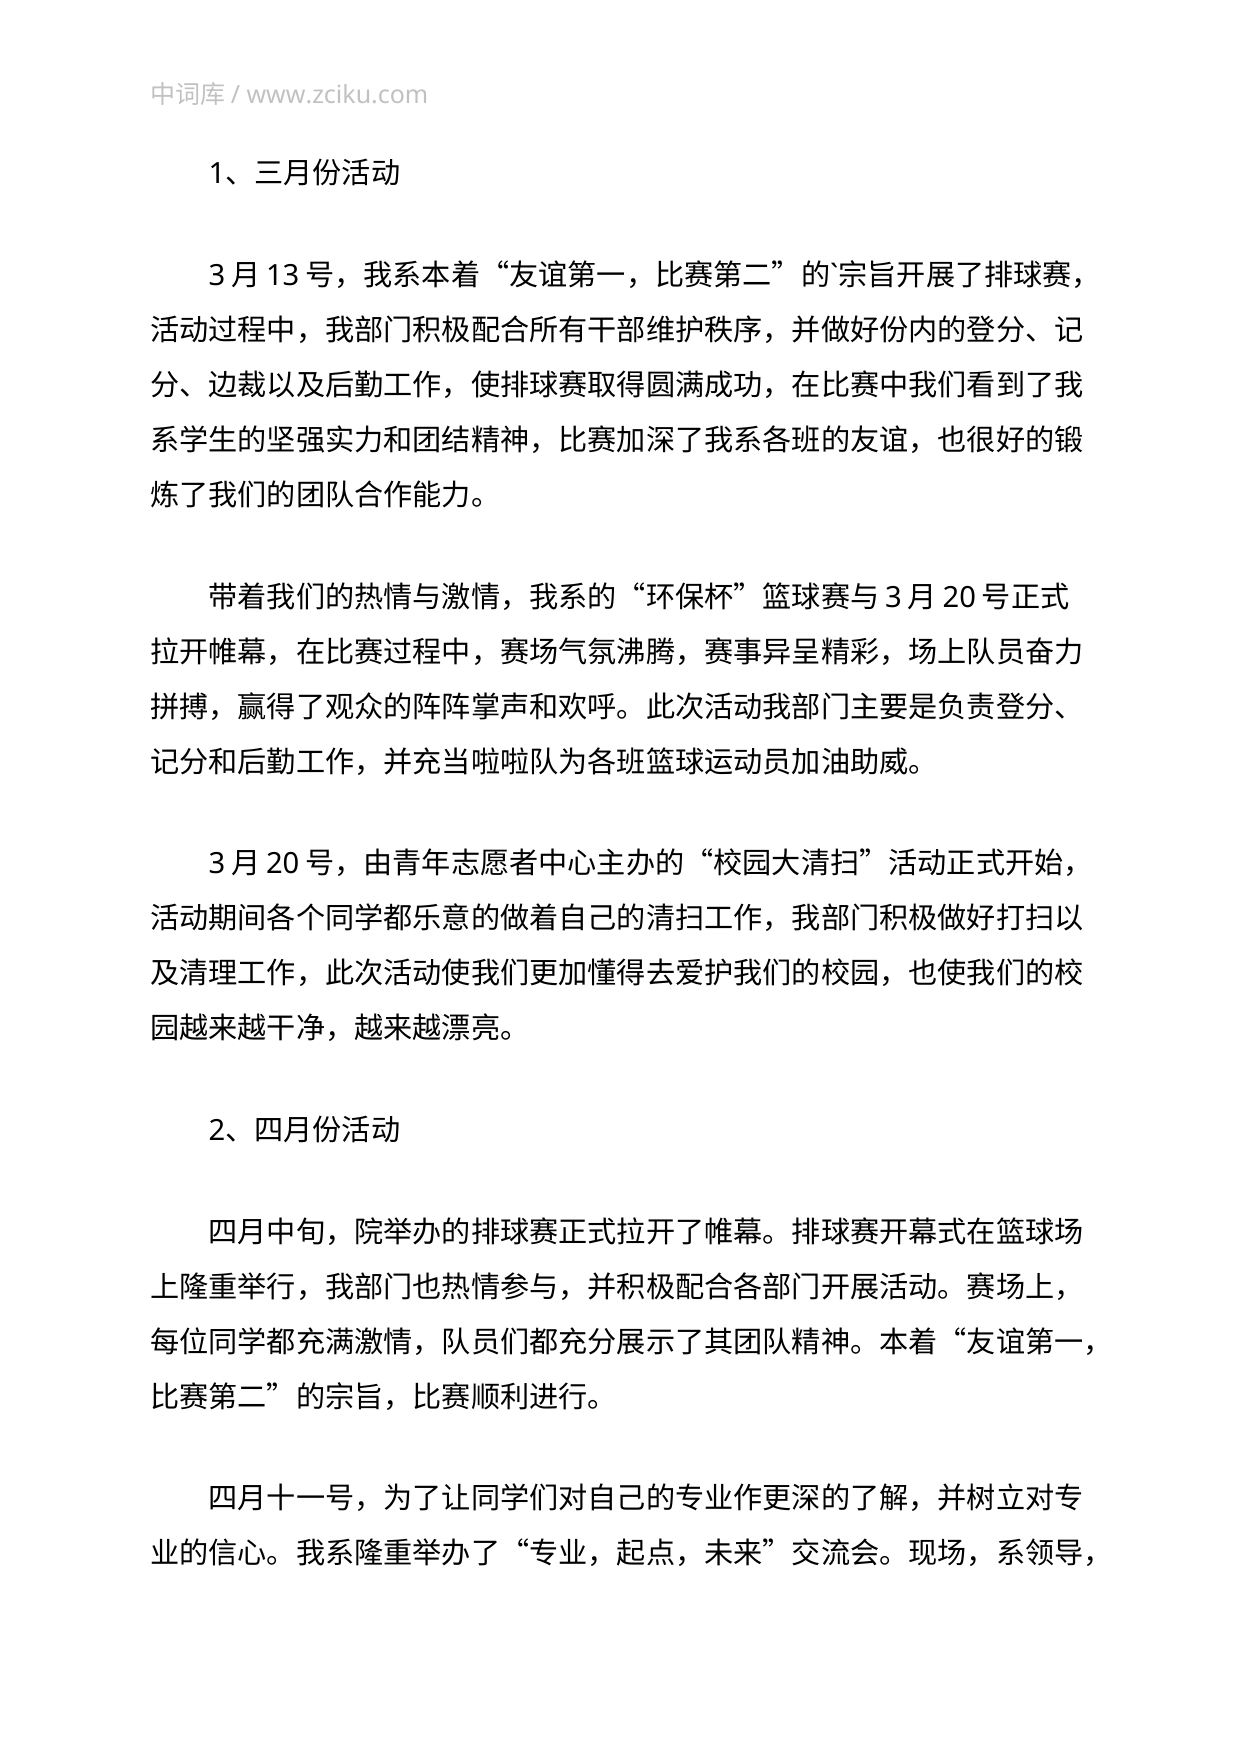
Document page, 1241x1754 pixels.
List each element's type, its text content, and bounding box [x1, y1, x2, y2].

text 1、三月份活动 [150, 150, 1090, 192]
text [150, 1475, 1090, 1572]
text 3月13号，我系本着“友谊第一，比赛第二”的`宗旨开展了排球赛，活动过程中，我部门积极配合所有干部维护秩序，并做好份内的登分、记分、边裁以及后勤工作，使排球赛取得圆满成功，在比赛中我们看到了我系学生的坚强实力和团结精神，比赛加深了我系各班的友谊，也很好的锻炼了我们的团队合作能力。 [150, 252, 1090, 514]
text 2、四月份活动 [150, 1107, 1090, 1149]
text 3月20号，由青年志愿者中心主办的“校园大清扫”活动正式开始，活动期间各个同学都乐意的做着自己的清扫工作，我部门积极做好打扫以及清理工作，此次活动使我们更加懂得去爱护我们的校园，也使我们的校园越来越干净，越来越漂亮。 [150, 840, 1090, 1047]
text 带着我们的热情与激情，我系的“环保杯”篮球赛与3月20号正式拉开帷幕，在比赛过程中，赛场气氛沸腾，赛事异呈精彩，场上队员奋力拼搏，赢得了观众的阵阵掌声和欢呼。此次活动我部门主要是负责登分、记分和后勤工作，并充当啦啦队为各班篮球运动员加油助威。 [150, 573, 1090, 781]
text 四月中旬，院举办的排球赛正式拉开了帷幕。排球赛开幕式在篮球场上隆重举行，我部门也热情参与，并积极配合各部门开展活动。赛场上，每位同学都充满激情，队员们都充分展示了其团队精神。本着“友谊第一，比赛第二”的宗旨，比赛顺利进行。 [150, 1208, 1090, 1416]
